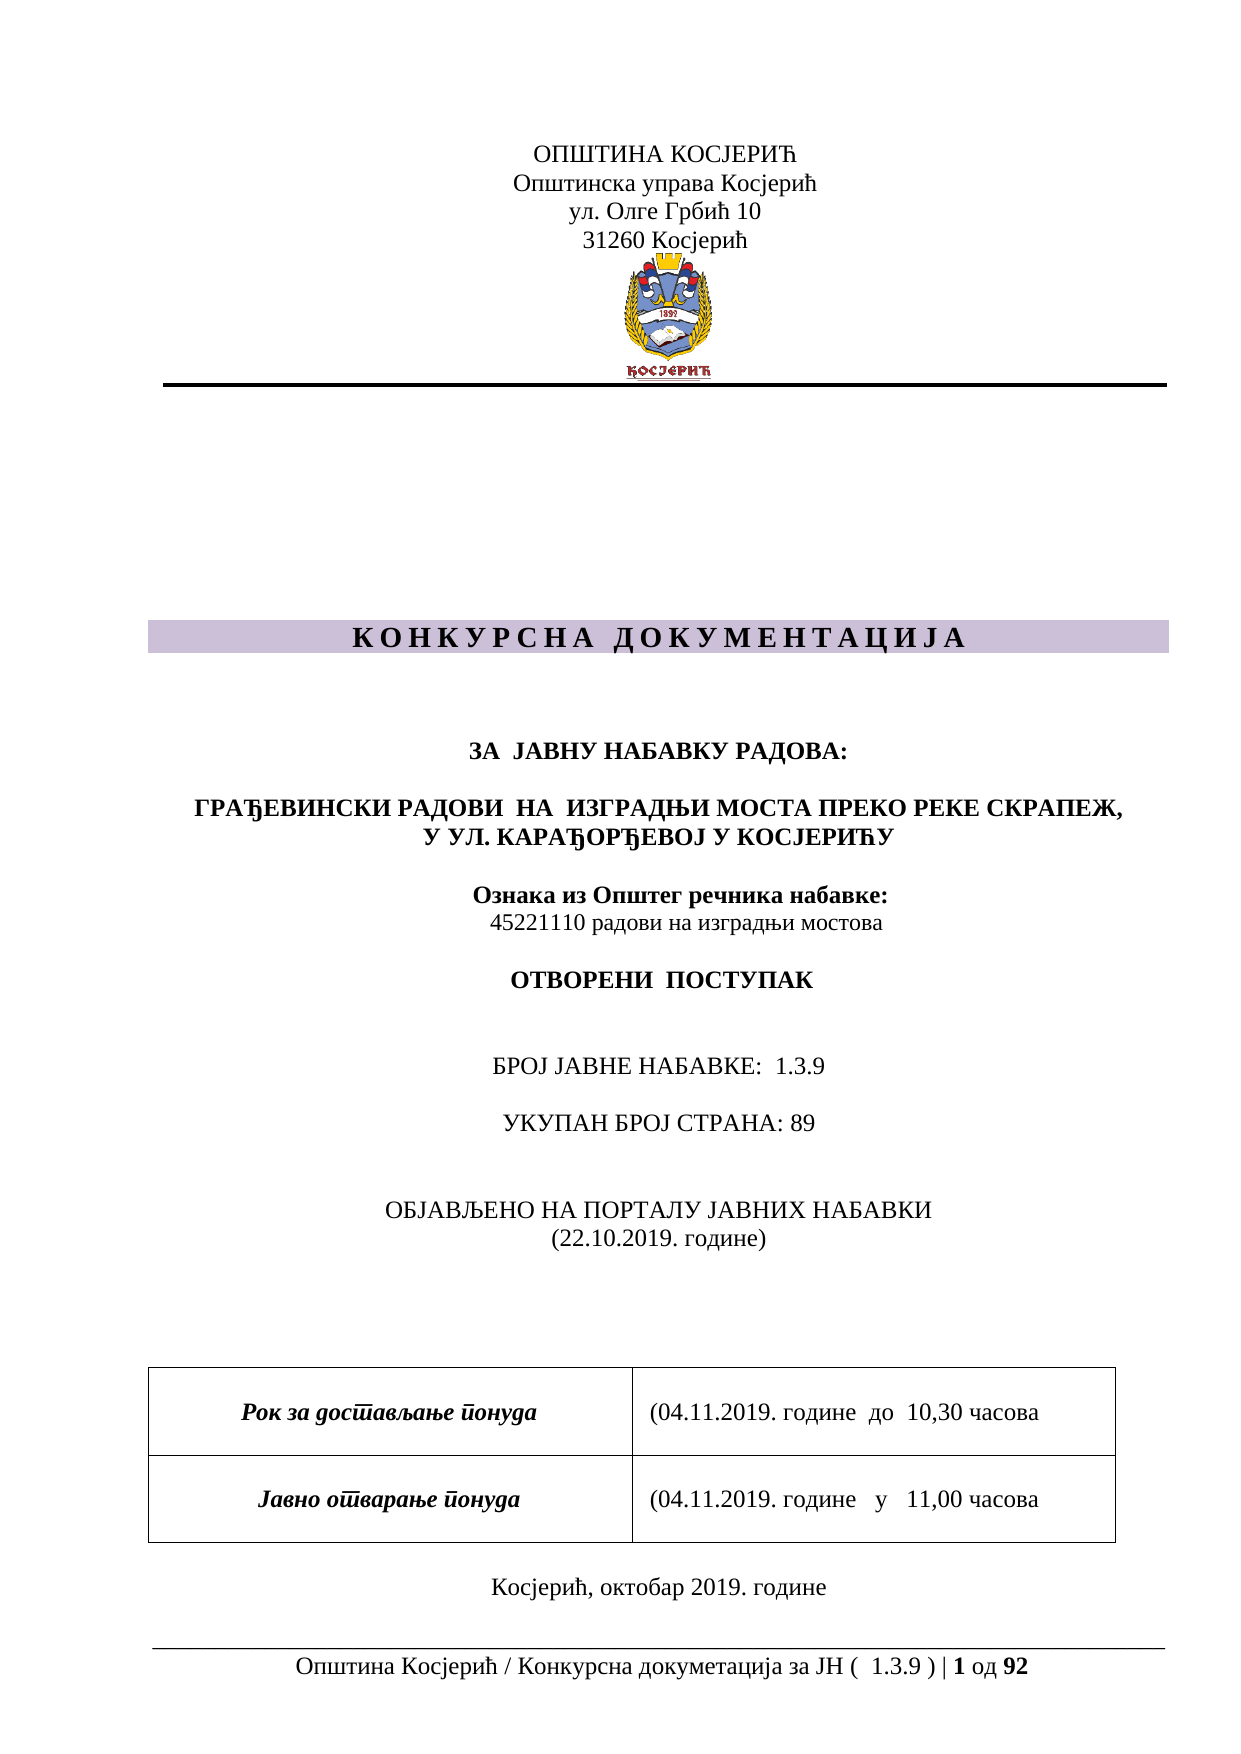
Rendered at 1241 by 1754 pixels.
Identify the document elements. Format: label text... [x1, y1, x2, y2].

text Ознака из Општег речника набавке: [148, 880, 1169, 908]
subtitle КОНКУРСНА ДОКУМЕНТАЦИЈА [148, 620, 1169, 653]
text Косјерић, октобар 2019. године [148, 1572, 1169, 1600]
text ОБЈАВЉЕНО НА ПОРТАЛУ ЈАВНИХ НАБАВКИ [148, 1195, 1169, 1223]
text 45221110 радови на изградњи мостова [148, 908, 1169, 936]
table_header (04.11.2019. године до 10,30 часова [633, 1368, 1115, 1454]
table_cell (04.11.2019. године у 11,00 часова [633, 1456, 1115, 1542]
text У УЛ. КАРАЂОРЂЕВОЈ У КОСЈЕРИЋУ [148, 822, 1169, 851]
text БРОЈ ЈАВНЕ НАБАВКЕ: 1.3.9 [148, 1051, 1169, 1080]
text ОТВОРЕНИ ПОСТУПАК [148, 965, 1169, 993]
text ЗА ЈАВНУ НАБАВКУ РАДОВА: [148, 736, 1169, 765]
table_cell Јавно отварање понуда [149, 1456, 632, 1542]
text ГРАЂЕВИНСКИ РАДОВИ НА ИЗГРАДЊИ МОСТА ПРЕКО РЕКЕ СКРАПЕЖ, [148, 793, 1169, 822]
text (22.10.2019. године) [148, 1223, 1169, 1252]
picture [624, 253, 712, 381]
table_header Рок за достављање понуда [149, 1368, 632, 1454]
text УКУПАН БРОЈ СТРАНА: 89 [148, 1108, 1169, 1137]
